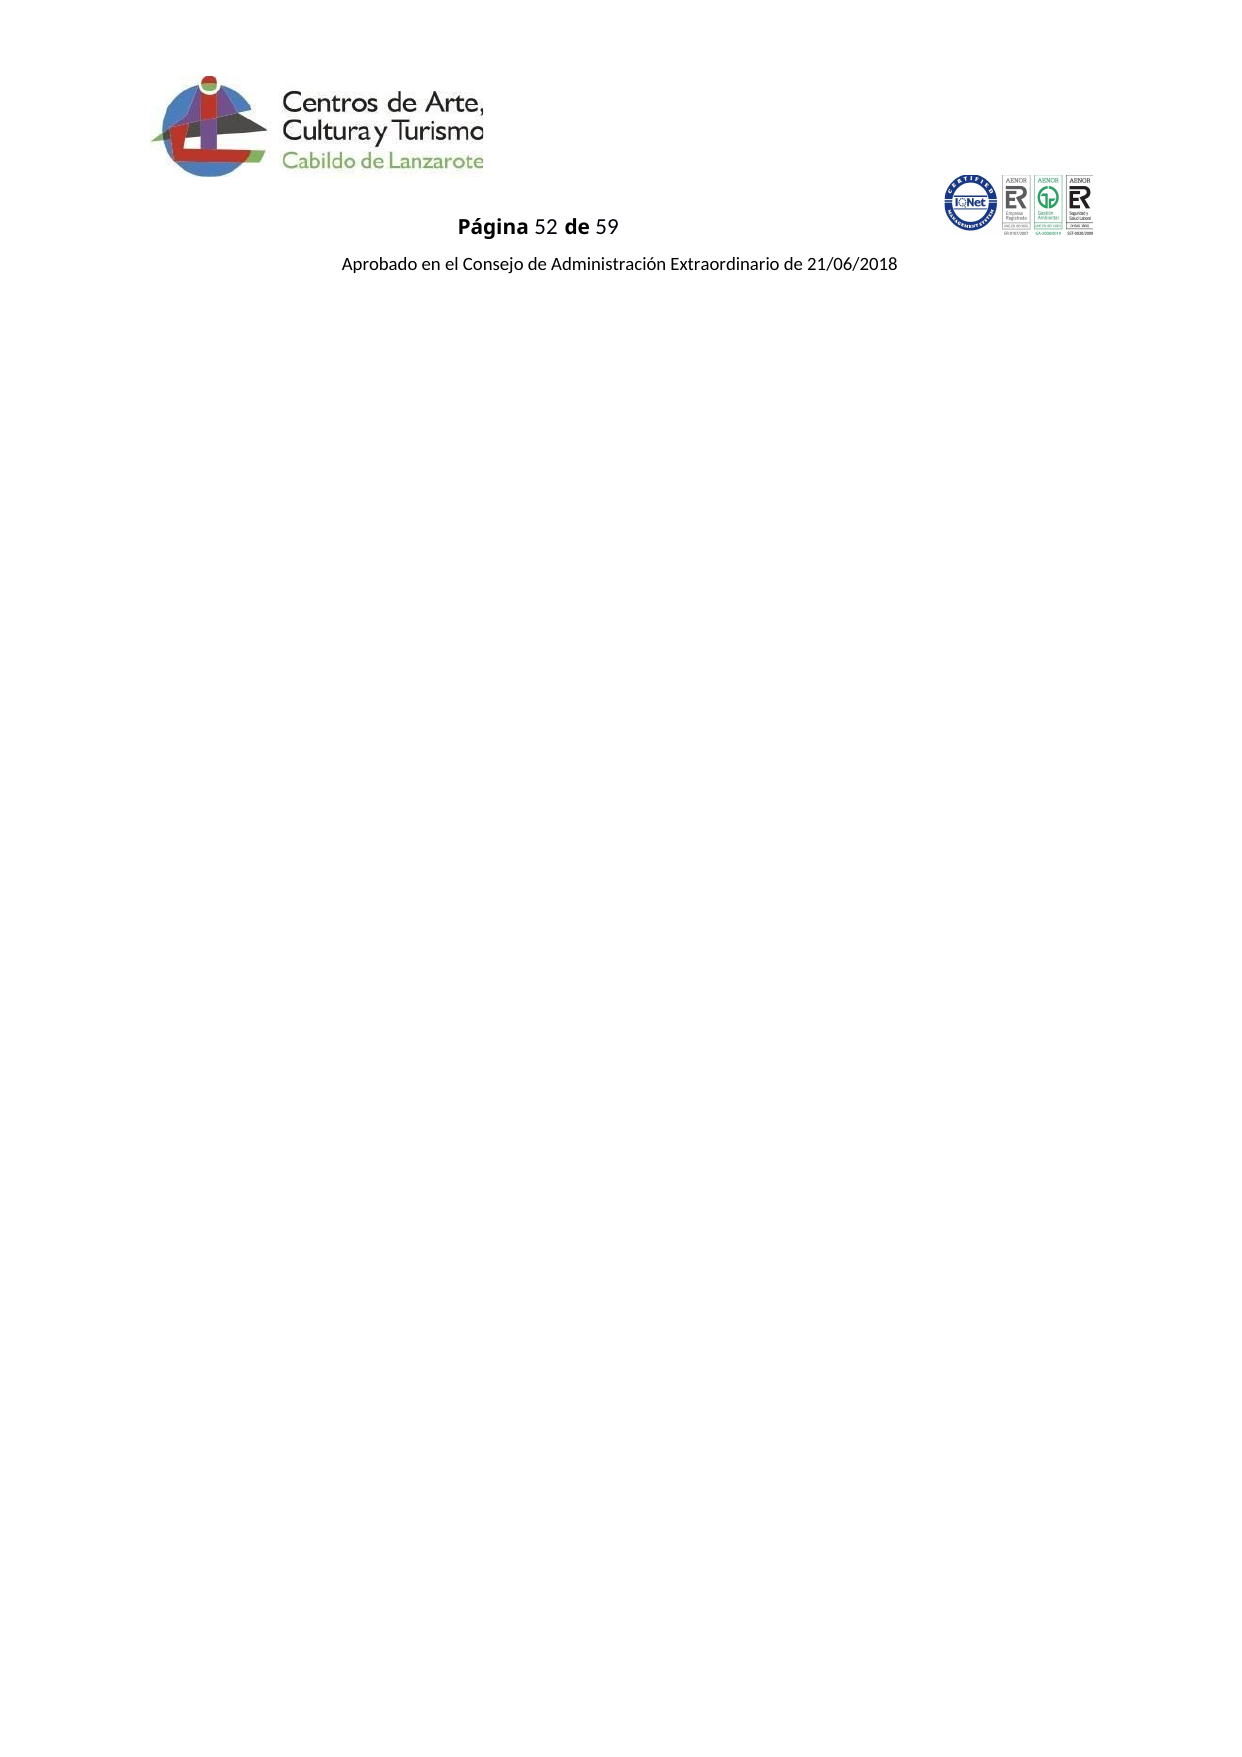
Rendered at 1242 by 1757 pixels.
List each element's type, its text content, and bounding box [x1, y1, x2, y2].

text Página 52 de 59 [457, 175, 1192, 241]
picture [150, 76, 484, 177]
picture [944, 175, 1093, 235]
text Aprobado en el Consejo de Administración Extraordinario de 21/06/2018 [342, 252, 1192, 275]
